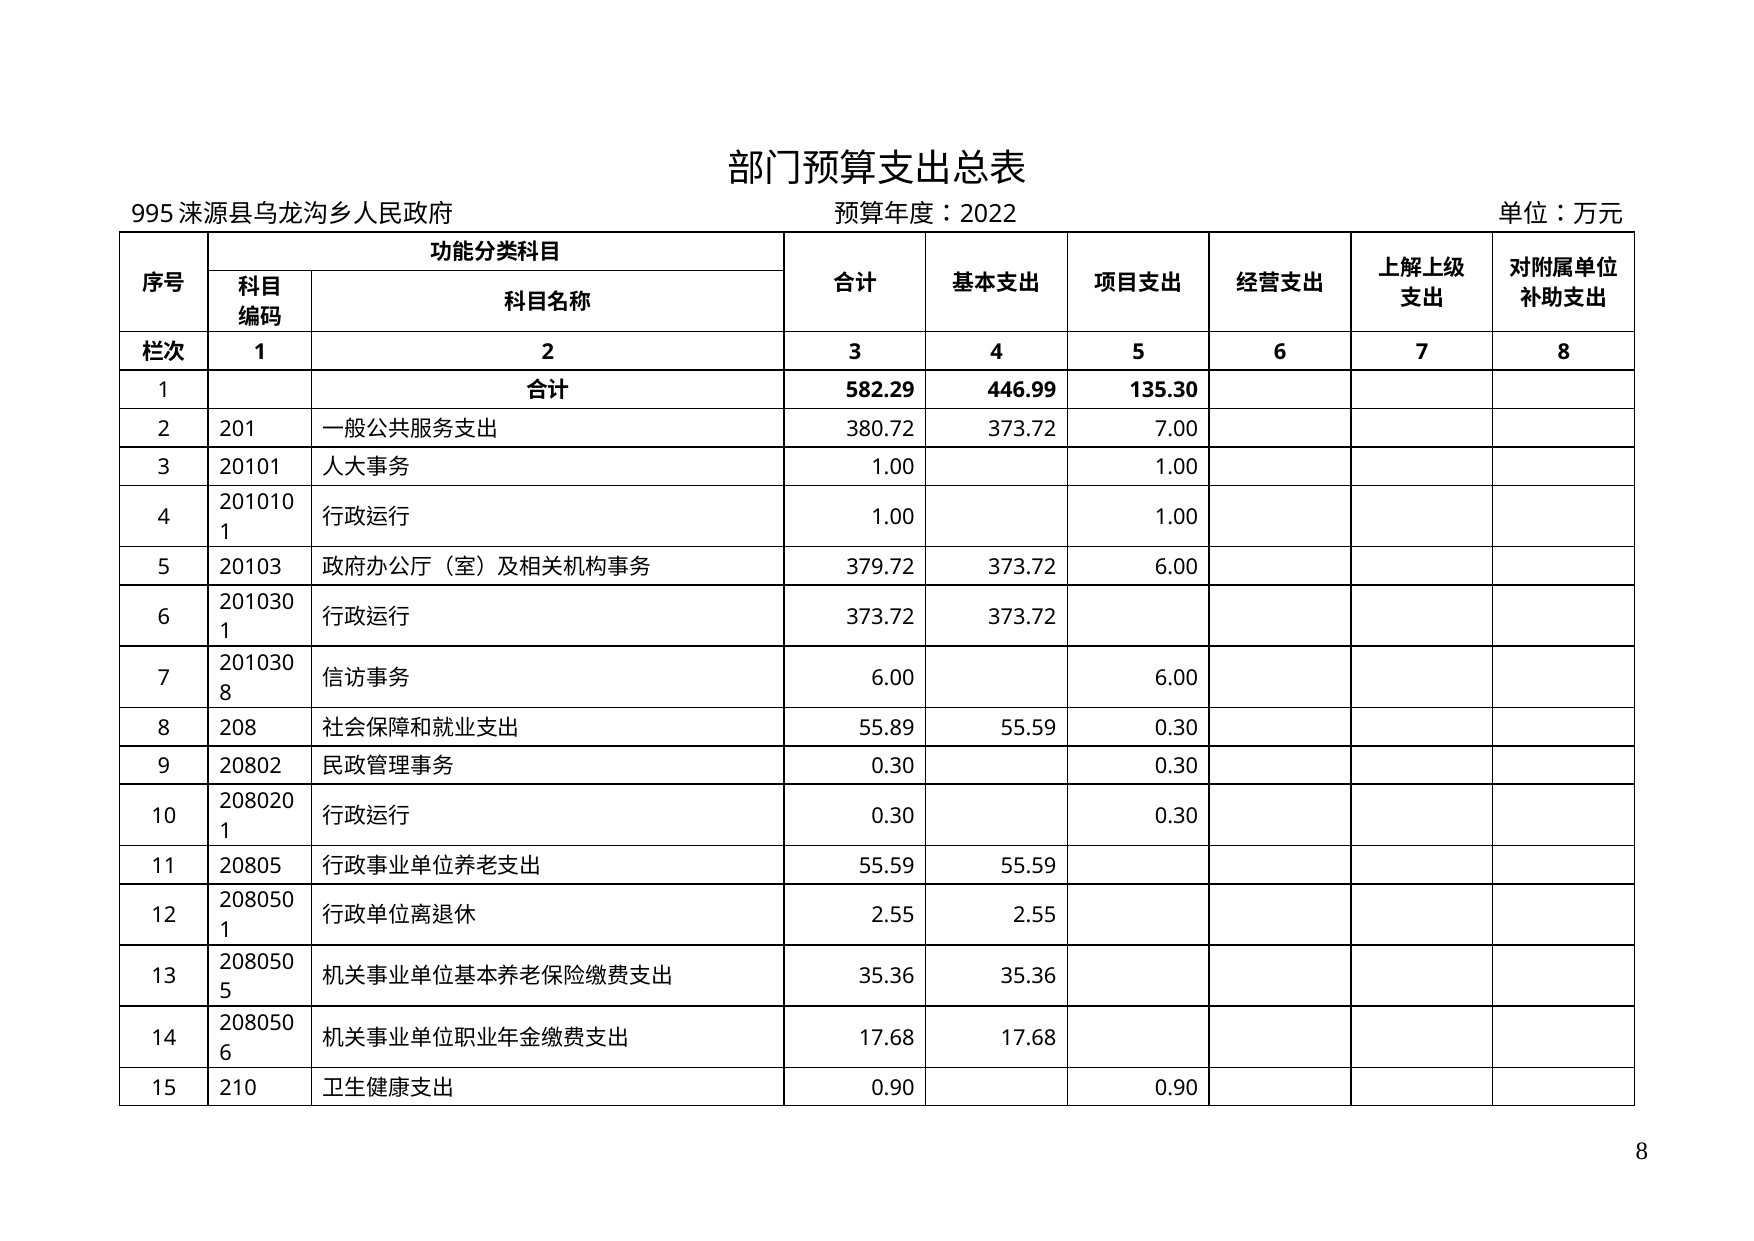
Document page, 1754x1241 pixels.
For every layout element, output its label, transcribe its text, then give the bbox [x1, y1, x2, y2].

table_cell 35.36 [926, 946, 1067, 1005]
table_cell 1.00 [785, 448, 925, 484]
table_cell 373.72 [926, 586, 1067, 645]
table_cell 科目 编码 [209, 271, 311, 331]
table_cell 35.36 [785, 946, 925, 1005]
table_cell 373.72 [926, 547, 1067, 584]
table_cell 55.59 [785, 846, 925, 883]
table_cell [1352, 1007, 1492, 1066]
table_cell [1352, 547, 1492, 584]
table_cell 基本支出 [926, 233, 1067, 331]
table_cell 7 [120, 647, 207, 706]
table_cell 行政事业单位养老支出 [312, 846, 783, 883]
table_cell 3 [120, 448, 207, 484]
table_cell 0.30 [785, 747, 925, 783]
table_cell [926, 1068, 1067, 1105]
table_cell [1493, 1068, 1634, 1105]
table_cell [1352, 409, 1492, 446]
table_cell [1493, 586, 1634, 645]
table_cell [1352, 747, 1492, 783]
table_cell [1352, 586, 1492, 645]
table_cell 一般公共服务支出 [312, 409, 783, 446]
table_cell 人大事务 [312, 448, 783, 484]
table_cell [209, 371, 311, 408]
table_cell [1352, 448, 1492, 484]
table_cell [1493, 946, 1634, 1005]
table_cell [1210, 448, 1350, 484]
table_cell [1493, 371, 1634, 408]
table_cell [926, 647, 1067, 706]
table_cell 上解上级 支出 [1352, 233, 1492, 331]
table_cell 合计 [312, 371, 783, 408]
table_cell [1068, 885, 1208, 944]
table_cell 合计 [785, 233, 925, 331]
table_cell 15 [120, 1068, 207, 1105]
table_cell 8 [120, 708, 207, 745]
table_cell 行政单位离退休 [312, 885, 783, 944]
table_cell [1493, 409, 1634, 446]
table_cell 379.72 [785, 547, 925, 584]
table_cell 序号 [120, 233, 207, 331]
table_cell [1493, 785, 1634, 844]
table_cell 功能分类科目 [209, 233, 783, 270]
table_cell [1493, 547, 1634, 584]
table_cell [1210, 708, 1350, 745]
table_cell 6.00 [1068, 547, 1208, 584]
table_cell 373.72 [785, 586, 925, 645]
table_cell 1.00 [1068, 448, 1208, 484]
table_cell [926, 448, 1067, 484]
table_cell 373.72 [926, 409, 1067, 446]
table_cell [1493, 448, 1634, 484]
table_cell [1352, 1068, 1492, 1105]
table_cell 行政运行 [312, 586, 783, 645]
table_header 预算年度：2022 [785, 195, 1067, 231]
table_cell [1210, 586, 1350, 645]
table_cell [1493, 486, 1634, 546]
table_cell 2010101 [209, 486, 311, 546]
table_cell 55.59 [926, 846, 1067, 883]
table_cell 对附属单位补助支出 [1493, 233, 1634, 331]
table_cell [1493, 708, 1634, 745]
table_cell 2010308 [209, 647, 311, 706]
table_cell 6.00 [785, 647, 925, 706]
table_cell [1210, 1068, 1350, 1105]
table_cell 7 [1352, 332, 1492, 369]
table_cell 5 [1068, 332, 1208, 369]
table_cell [1210, 885, 1350, 944]
table_cell [926, 486, 1067, 546]
table_cell [1210, 486, 1350, 546]
table_cell 2080501 [209, 885, 311, 944]
table_cell 20805 [209, 846, 311, 883]
table_cell 17.68 [926, 1007, 1067, 1066]
table_cell 2080505 [209, 946, 311, 1005]
table_cell [926, 747, 1067, 783]
table_cell 经营支出 [1210, 233, 1350, 331]
table_cell 2080506 [209, 1007, 311, 1066]
table_cell 3 [785, 332, 925, 369]
table_cell 1 [120, 371, 207, 408]
table_cell 135.30 [1068, 371, 1208, 408]
table_cell [1352, 708, 1492, 745]
table_cell 1.00 [785, 486, 925, 546]
table_cell 12 [120, 885, 207, 944]
table_cell [1210, 1007, 1350, 1066]
table_cell 446.99 [926, 371, 1067, 408]
table_cell 17.68 [785, 1007, 925, 1066]
table_cell 2.55 [926, 885, 1067, 944]
table_cell 栏次 [120, 332, 207, 369]
table_cell 5 [120, 547, 207, 584]
table_cell 项目支出 [1068, 233, 1208, 331]
table_cell 1 [209, 332, 311, 369]
table_cell [1068, 1007, 1208, 1066]
table_cell 582.29 [785, 371, 925, 408]
table_cell [926, 785, 1067, 844]
table_cell 2080201 [209, 785, 311, 844]
table_cell 20103 [209, 547, 311, 584]
table_cell [1352, 647, 1492, 706]
table_cell [1068, 586, 1208, 645]
table_cell 4 [120, 486, 207, 546]
table_cell 14 [120, 1007, 207, 1066]
table_cell 1.00 [1068, 486, 1208, 546]
table_cell 10 [120, 785, 207, 844]
table_cell [1493, 1007, 1634, 1066]
table_cell 4 [926, 332, 1067, 369]
table_cell 2.55 [785, 885, 925, 944]
table_cell 0.30 [785, 785, 925, 844]
table_cell 行政运行 [312, 785, 783, 844]
table_cell 2 [120, 409, 207, 446]
table_cell 380.72 [785, 409, 925, 446]
table_cell [1352, 486, 1492, 546]
table_cell 0.30 [1068, 785, 1208, 844]
table_header 995涞源县乌龙沟乡人民政府 [120, 195, 783, 231]
table_cell 208 [209, 708, 311, 745]
table_cell 55.59 [926, 708, 1067, 745]
table_cell [1210, 946, 1350, 1005]
table_cell 政府办公厅（室）及相关机构事务 [312, 547, 783, 584]
table_cell 6.00 [1068, 647, 1208, 706]
table_cell [1352, 885, 1492, 944]
table_cell [1493, 846, 1634, 883]
table_cell [1493, 885, 1634, 944]
table_cell [1352, 785, 1492, 844]
table_cell [1210, 409, 1350, 446]
table_cell [1352, 371, 1492, 408]
table_cell 机关事业单位基本养老保险缴费支出 [312, 946, 783, 1005]
table_cell 民政管理事务 [312, 747, 783, 783]
table_cell 7.00 [1068, 409, 1208, 446]
table_cell [1493, 647, 1634, 706]
table_cell [1068, 846, 1208, 883]
table_cell 55.89 [785, 708, 925, 745]
table_cell [1210, 846, 1350, 883]
table_cell 13 [120, 946, 207, 1005]
table_cell 卫生健康支出 [312, 1068, 783, 1105]
table_cell [1493, 747, 1634, 783]
table_cell 0.90 [785, 1068, 925, 1105]
table_cell 行政运行 [312, 486, 783, 546]
table_cell [1210, 647, 1350, 706]
table_cell 科目名称 [312, 271, 783, 331]
table_cell 机关事业单位职业年金缴费支出 [312, 1007, 783, 1066]
table_cell [1068, 946, 1208, 1005]
table_cell 2 [312, 332, 783, 369]
table_cell 9 [120, 747, 207, 783]
table_cell [1210, 785, 1350, 844]
table_cell 201 [209, 409, 311, 446]
table_cell [1210, 547, 1350, 584]
table_cell 210 [209, 1068, 311, 1105]
table_cell [1352, 846, 1492, 883]
table_cell 信访事务 [312, 647, 783, 706]
table_cell 6 [1210, 332, 1350, 369]
table_cell [1210, 371, 1350, 408]
table_cell 0.30 [1068, 747, 1208, 783]
table_cell 20101 [209, 448, 311, 484]
text 部门预算支出总表 [106, 142, 1648, 193]
table_cell 8 [1493, 332, 1634, 369]
table_cell 社会保障和就业支出 [312, 708, 783, 745]
table_cell [1210, 747, 1350, 783]
table_cell [1352, 946, 1492, 1005]
table_cell 20802 [209, 747, 311, 783]
table_cell 2010301 [209, 586, 311, 645]
table_cell 11 [120, 846, 207, 883]
table_cell 0.30 [1068, 708, 1208, 745]
table_header 单位：万元 [1068, 195, 1634, 231]
table_cell 6 [120, 586, 207, 645]
table_cell 0.90 [1068, 1068, 1208, 1105]
